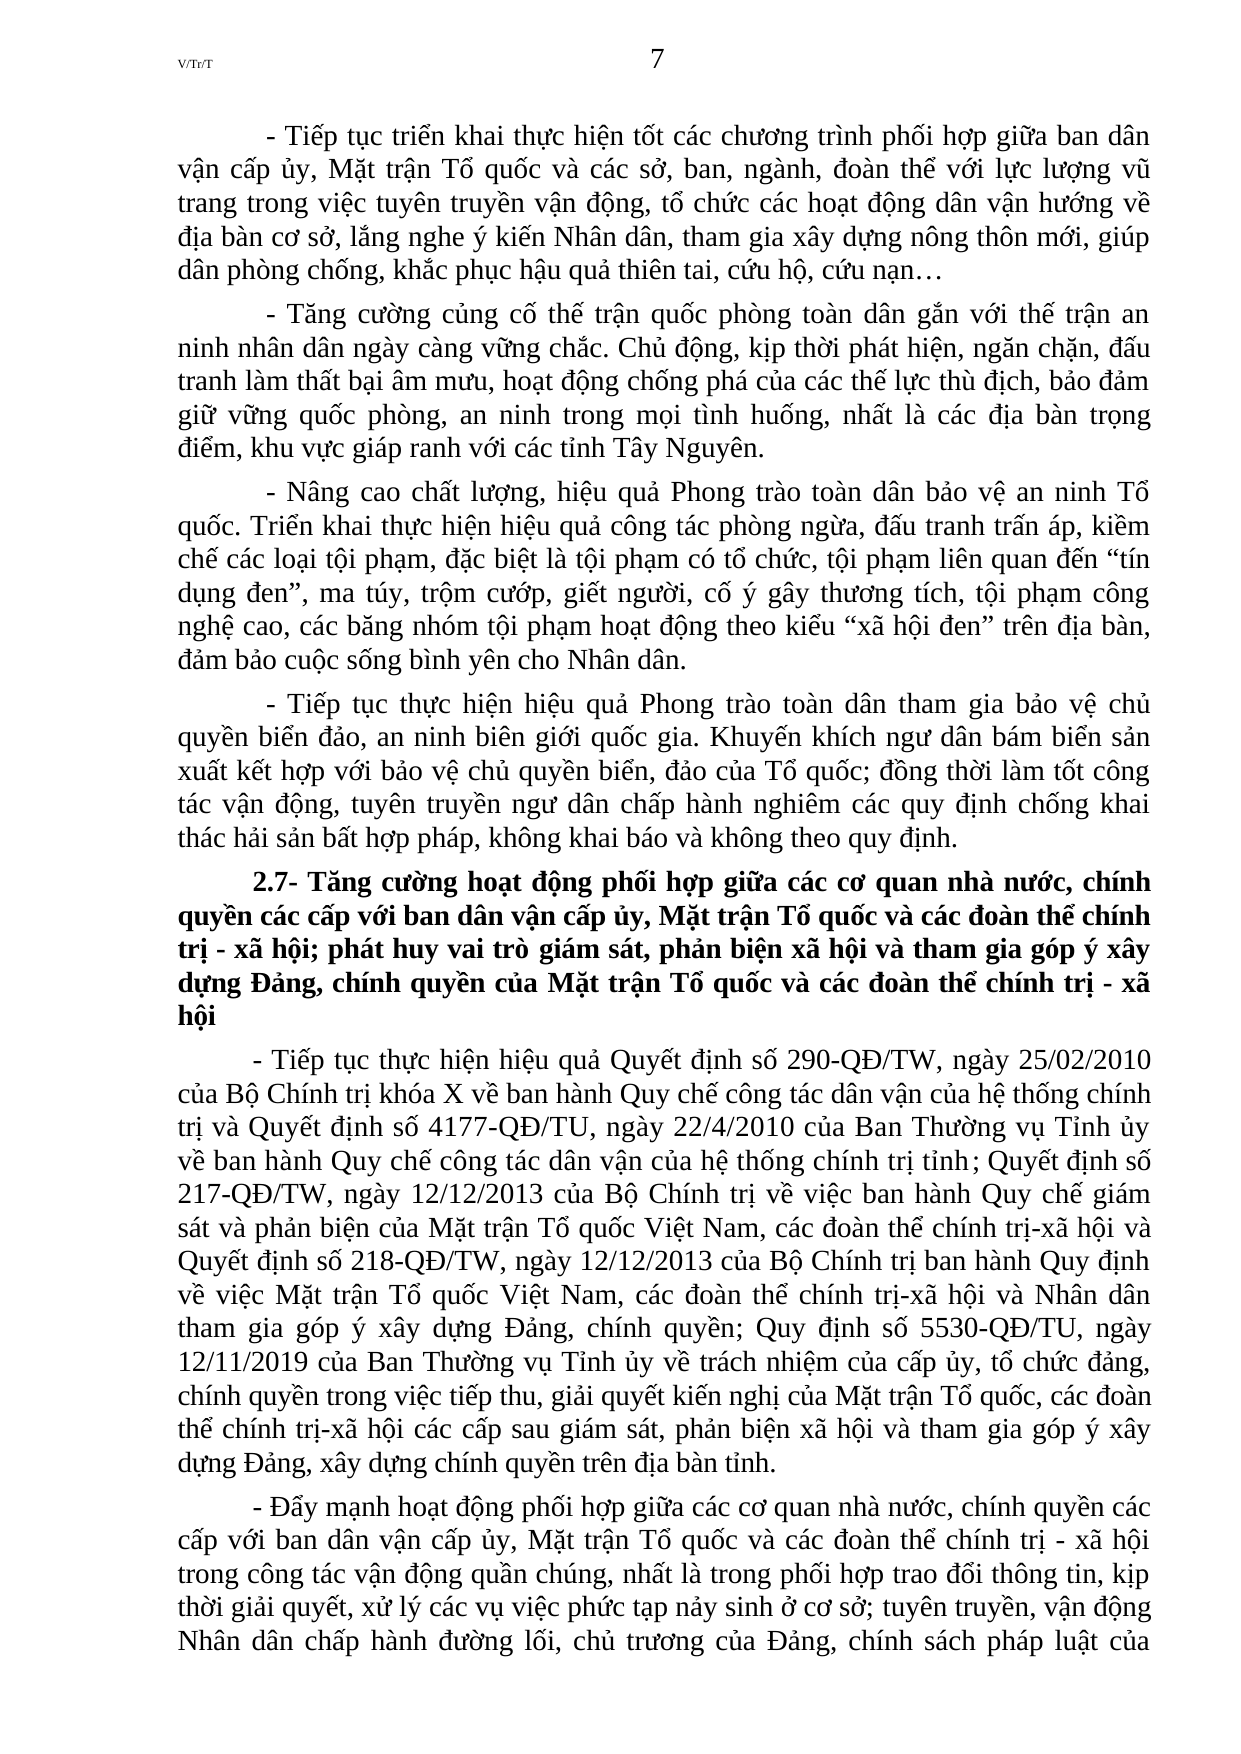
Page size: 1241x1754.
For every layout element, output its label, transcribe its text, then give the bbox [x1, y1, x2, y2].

text - Tiếp tục triển khai thực hiện tốt các chương trình phối hợp giữa ban dân vận cấp ủy, Mặt trận Tổ quốc và các sở, ban, ngành, đoàn thể với lực lượng vũ trang trong việc tuyên truyền vận động, tổ chức các hoạt động dân vận hướng về địa bàn cơ sở, lắng nghe ý kiến Nhân dân, tham gia xây dựng nông thôn mới, giúp dân phòng chống, khắc phục hậu quả thiên tai, cứu hộ, cứu nạn… [177, 118, 1152, 286]
text - Tăng cường củng cố thế trận quốc phòng toàn dân gắn với thế trận an ninh nhân dân ngày càng vững chắc. Chủ động, kịp thời phát hiện, ngăn chặn, đấu tranh làm thất bại âm mưu, hoạt động chống phá của các thế lực thù địch, bảo đảm giữ vững quốc phòng, an ninh trong mọi tình huống, nhất là các địa bàn trọng điểm, khu vực giáp ranh với các tỉnh Tây Nguyên. [177, 296, 1152, 464]
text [177, 1489, 1152, 1656]
text 2.7- Tăng cường hoạt động phối hợp giữa các cơ quan nhà nước, chính quyền các cấp với ban dân vận cấp ủy, Mặt trận Tổ quốc và các đoàn thể chính trị - xã hội; phát huy vai trò giám sát, phản biện xã hội và tham gia góp ý xây dựng Đảng, chính quyền của Mặt trận Tổ quốc và các đoàn thể chính trị - xã hội [177, 864, 1152, 1032]
text - Tiếp tục thực hiện hiệu quả Phong trào toàn dân tham gia bảo vệ chủ quyền biển đảo, an ninh biên giới quốc gia. Khuyến khích ngư dân bám biển sản xuất kết hợp với bảo vệ chủ quyền biển, đảo của Tổ quốc; đồng thời làm tốt công tác vận động, tuyên truyền ngư dân chấp hành nghiêm các quy định chống khai thác hải sản bất hợp pháp, không khai báo và không theo quy định. [177, 686, 1152, 854]
text - Tiếp tục thực hiện hiệu quả Quyết định số 290-QĐ/TW, ngày 25/02/2010 của Bộ Chính trị khóa X về ban hành Quy chế công tác dân vận của hệ thống chính trị và Quyết định số 4177-QĐ/TU, ngày 22/4/2010 của Ban Thường vụ Tỉnh ủy về ban hành Quy chế công tác dân vận của hệ thống chính trị tỉnh; Quyết định số 217-QĐ/TW, ngày của Bộ Chính trị về việc ban hành Quy chế giám sát và phản biện của Mặt trận Tổ quốc Việt Nam, các đoàn thể chính trị-xã hội và Quyết định số 218-QĐ/TW, ngày của Bộ Chính trị ban hành Quy định về việc Mặt trận Tổ quốc Việt Nam, các đoàn thể chính trị-xã hội và Nhân dân tham gia góp ý xây dựng Đảng, chính quyền; Quy định số 5530-QĐ/TU, ngày 12/11/2019 của Ban Thường vụ Tỉnh ủy về trách nhiệm của cấp ủy, tổ chức đảng, chính quyền trong việc tiếp thu, giải quyết kiến nghị của Mặt trận Tổ quốc, các đoàn thể chính trị-xã hội các cấp sau giám sát, phản biện xã hội và tham gia góp ý xây dựng Đảng, xây dựng chính quyền trên địa bàn tỉnh. [177, 1042, 1152, 1478]
text - Nâng cao chất lượng, hiệu quả Phong trào toàn dân bảo vệ an ninh Tổ quốc. Triển khai thực hiện hiệu quả công tác phòng ngừa, đấu tranh trấn áp, kiềm chế các loại tội phạm, đặc biệt là tội phạm có tổ chức, tội phạm liên quan đến “tín dụng đen”, ma túy, trộm cướp, giết người, cố ý gây thương tích, tội phạm công nghệ cao, các băng nhóm tội phạm hoạt động theo kiểu “xã hội đen” trên địa bàn, đảm bảo cuộc sống bình yên cho Nhân dân. [177, 474, 1152, 676]
